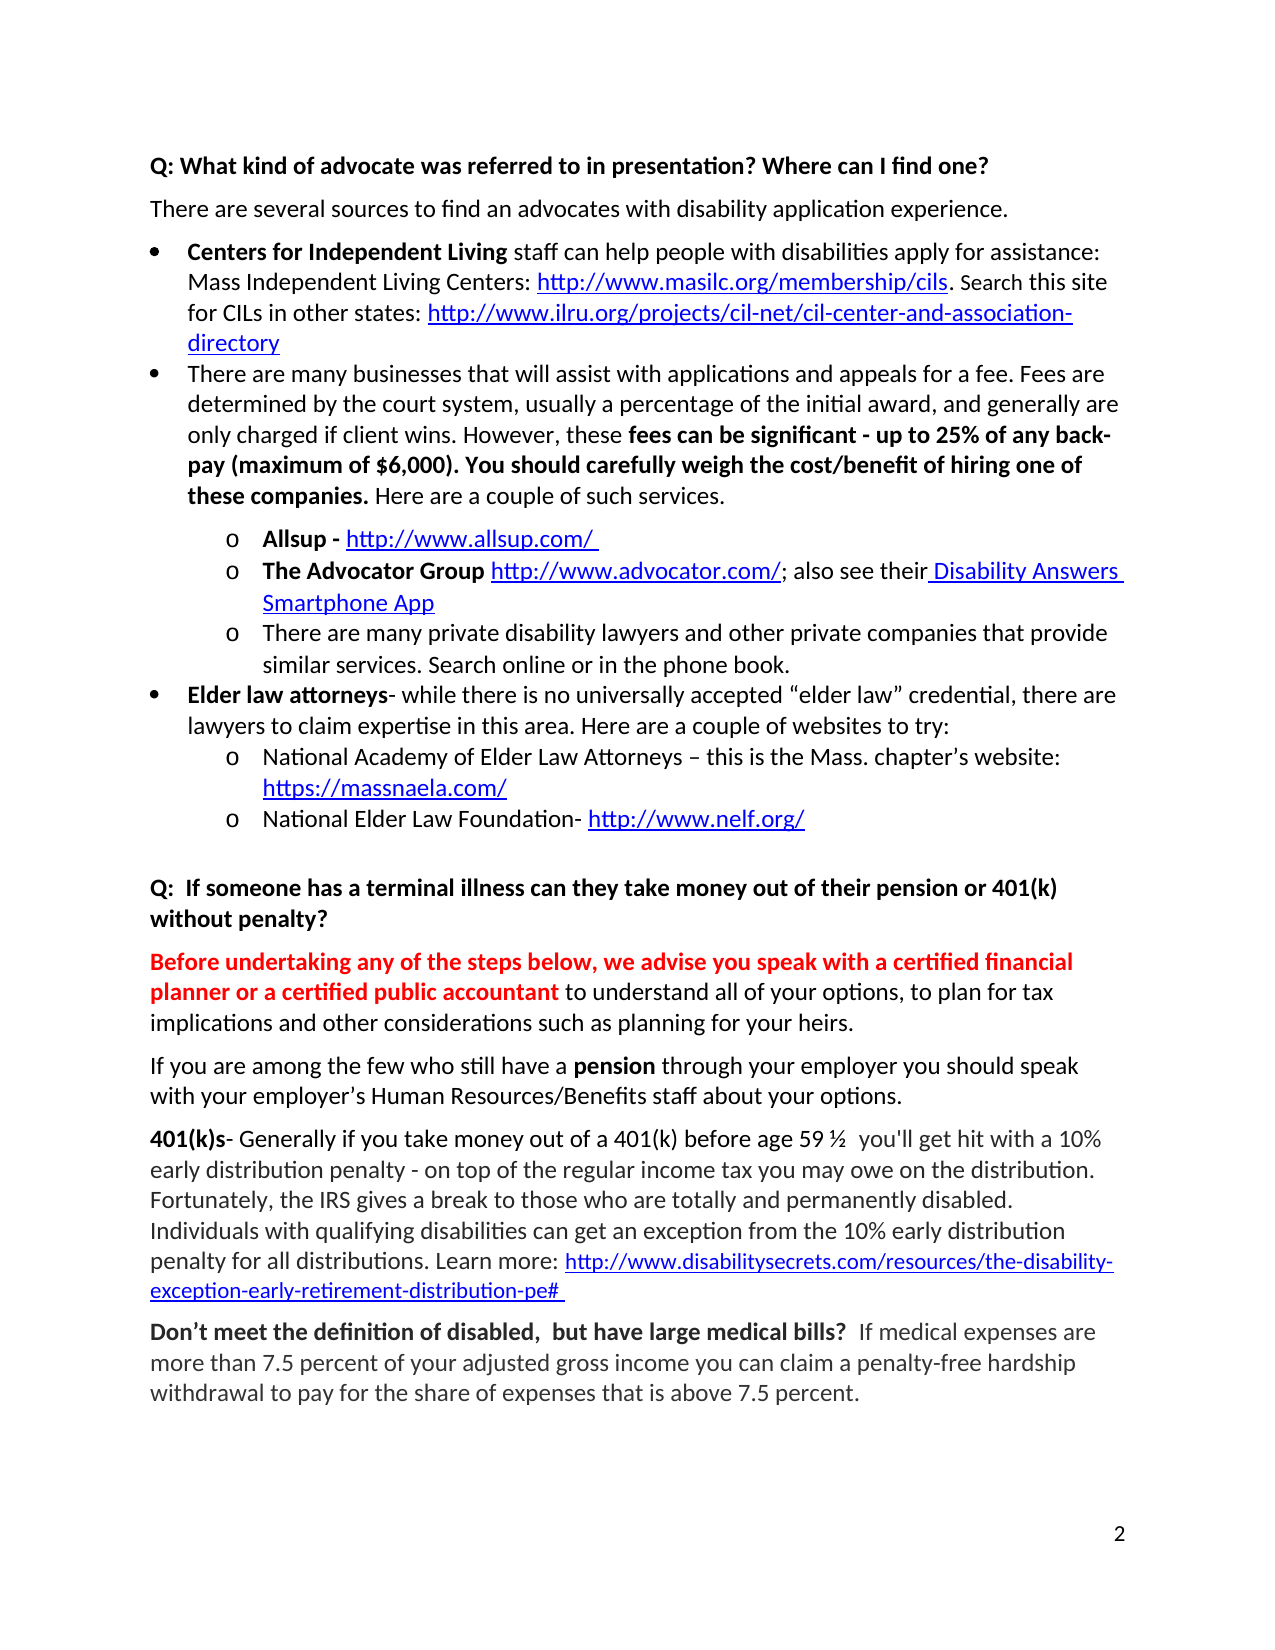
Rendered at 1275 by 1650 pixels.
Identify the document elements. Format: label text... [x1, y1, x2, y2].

text Q: What kind of advocate was referred to in presentation? Where can I find one? [150, 150, 1125, 181]
list National Elder Law Foundation- http://www.nelf.org/ [225, 803, 1125, 835]
list National Academy of Elder Law Attorneys – this is the Mass. chapter’s website: https://massnaela.com/ [225, 741, 1125, 803]
list The Advocator Group http://www.advocator.com/; also see their Disability Answers Smartphone App [225, 555, 1125, 617]
list There are many private disability lawyers and other private companies that provide similar services. Search online or in the phone book. [225, 617, 1125, 679]
text There are several sources to find an advocates with disability application experience. [150, 193, 1125, 223]
list There are many businesses that will assist with applications and appeals for a fee. Fees are determined by the court system, usually a percentage of the initial award, and generally are only charged if client wins. However, these fees can be significant - up to 25% of any back-pay (maximum of $6,000). You should carefully weigh the cost/benefit of hiring one of these companies. Here are a couple of such services. [150, 358, 1125, 511]
text Q: If someone has a terminal illness can they take money out of their pension or 401(k) without penalty? [150, 872, 1125, 933]
text Before undertaking any of the steps below, we advise you speak with a certified financial planner or a certified public accountant to understand all of your options, to plan for tax implications and other considerations such as planning for your heirs. [150, 946, 1125, 1037]
text If you are among the few who still have a pension through your employer you should speak with your employer’s Human Resources/Benefits staff about your options. [150, 1050, 1125, 1111]
text Don’t meet the definition of disabled, but have large medical bills? If medical expenses are more than 7.5 percent of your adjusted gross income you can claim a penalty-free hardship withdrawal to pay for the share of expenses that is above 7.5 percent. [150, 1316, 1125, 1408]
text 401(k)s- Generally if you take money out of a 401(k) before age 59 ½ you'll get hit with a 10% early distribution penalty - on top of the regular income tax you may owe on the distribution. Fortunately, the IRS gives a break to those who are totally and permanently disabled. Individuals with qualifying disabilities can get an exception from the 10% early distribution penalty for all distributions. Learn more: http://www.disabilitysecrets.com/resources/the-disability-exception-early-retirement-distribution-pe# [150, 1123, 1125, 1304]
list Allsup - http://www.allsup.com/ [225, 523, 1125, 555]
list Elder law attorneys- while there is no universally accepted “elder law” credential, there are lawyers to claim expertise in this area. Here are a couple of websites to try: [150, 679, 1125, 741]
list Centers for Independent Living staff can help people with disabilities apply for assistance: Mass Independent Living Centers: http://www.masilc.org/membership/cils. Search this site for CILs in other states: http://www.ilru.org/projects/cil-net/cil-center-and-association-directory [150, 236, 1125, 358]
